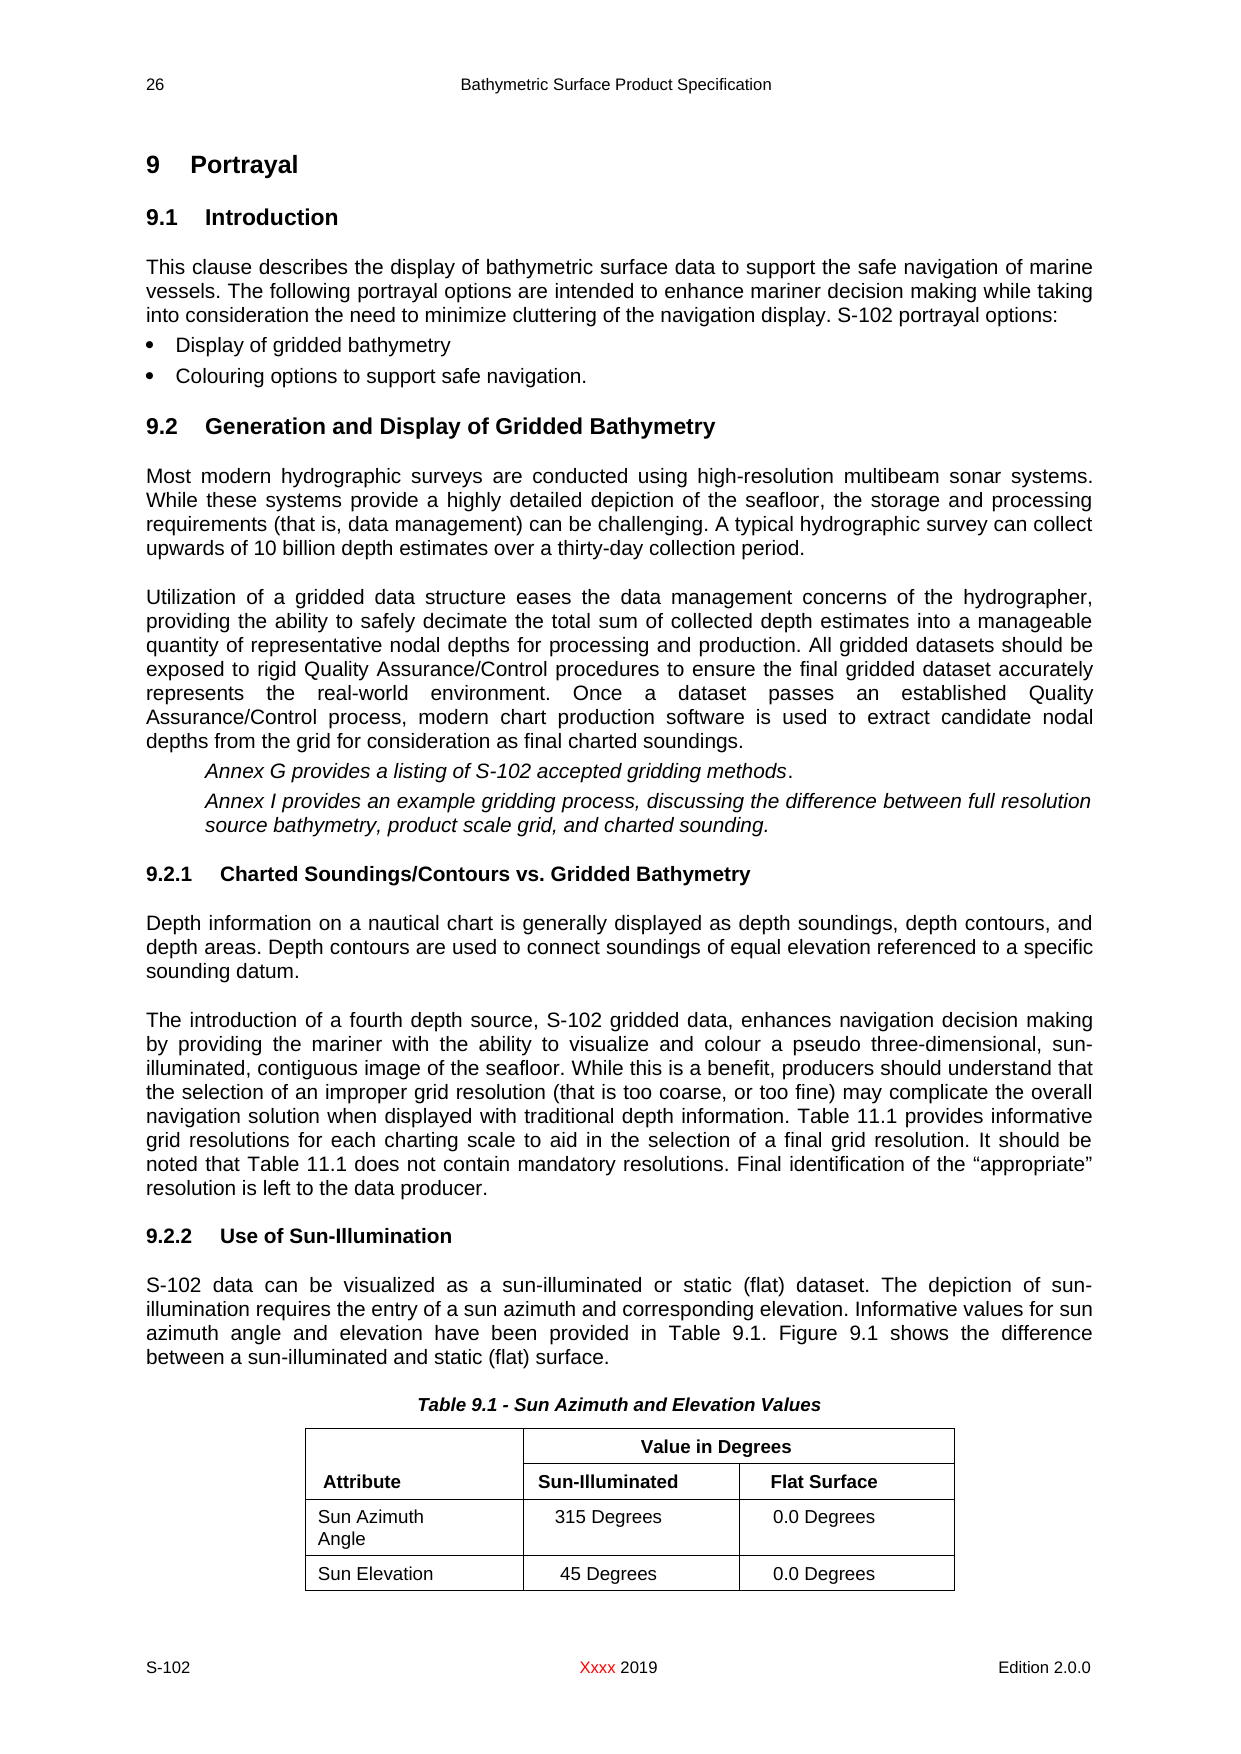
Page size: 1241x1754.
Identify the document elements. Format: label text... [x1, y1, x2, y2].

subtitle Portrayal [146, 150, 1094, 179]
text Most modern hydrographic surveys are conducted using high-resolution multibeam sonar systems. While these systems provide a highly detailed depiction of the seafloor, the storage and processing requirements (that is, data management) can be challenging. A typical hydrographic survey can collect upwards of 10 billion depth estimates over a thirty-day collection period. [146, 464, 1094, 560]
list Colouring options to support safe navigation. [146, 363, 1094, 388]
table_cell 0.0 Degrees [740, 1500, 954, 1555]
list Display of gridded bathymetry [146, 333, 1094, 357]
table_cell 315 Degrees [524, 1500, 739, 1555]
subtitle Generation and Display of Gridded Bathymetry [146, 413, 1094, 439]
text Table 9.1 - Sun Azimuth and Elevation Values [146, 1394, 1094, 1416]
table_header Attribute [306, 1429, 523, 1498]
table_cell Sun Elevation [306, 1556, 523, 1590]
table_header Value in Degrees [524, 1429, 954, 1463]
text Depth information on a nautical chart is generally displayed as depth soundings, depth contours, and depth areas. Depth contours are used to connect soundings of equal elevation referenced to a specific sounding datum. [146, 911, 1094, 983]
table_cell Flat Surface [740, 1464, 954, 1498]
text The introduction of a fourth depth source, S-102 gridded data, enhances navigation decision making by providing the mariner with the ability to visualize and colour a pseudo three-dimensional, sun-illuminated, contiguous image of the seafloor. While this is a benefit, producers should understand that the selection of an improper grid resolution (that is too coarse, or too fine) may complicate the overall navigation solution when displayed with traditional depth information. Table 11.1 provides informative grid resolutions for each charting scale to aid in the selection of a final grid resolution. It should be noted that Table 11.1 does not contain mandatory resolutions. Final identification of the “appropriate” resolution is left to the data producer. [146, 1008, 1094, 1199]
table_cell Sun Azimuth Angle [306, 1500, 523, 1555]
subtitle Charted Soundings/Contours vs. Gridded Bathymetry [146, 862, 1094, 886]
text S-102 data can be visualized as a sun-illuminated or static (flat) dataset. The depiction of sun-illumination requires the entry of a sun azimuth and corresponding elevation. Informative values for sun azimuth angle and elevation have been provided in Table 9.1. Figure 9.1 shows the difference between a sun-illuminated and static (flat) surface. [146, 1273, 1094, 1369]
subtitle Introduction [146, 204, 1094, 230]
table_cell 0.0 Degrees [740, 1556, 954, 1590]
text This clause describes the display of bathymetric surface data to support the safe navigation of marine vessels. The following portrayal options are intended to enhance mariner decision making while taking into consideration the need to minimize cluttering of the navigation display. S-102 portrayal options: [146, 255, 1094, 327]
table_cell Sun-Illuminated [524, 1464, 739, 1498]
subtitle Use of Sun-Illumination [146, 1224, 1094, 1248]
text Annex G provides a listing of S-102 accepted gridding methods. [205, 759, 1094, 783]
text Utilization of a gridded data structure eases the data management concerns of the hydrographer, providing the ability to safely decimate the total sum of collected depth estimates into a manageable quantity of representative nodal depths for processing and production. All gridded datasets should be exposed to rigid Quality Assurance/Control procedures to ensure the final gridded dataset accurately represents the real-world environment. Once a dataset passes an established Quality Assurance/Control process, modern chart production software is used to extract candidate nodal depths from the grid for consideration as final charted soundings. [146, 585, 1094, 752]
text Annex I provides an example gridding process, discussing the difference between full resolution source bathymetry, product scale grid, and charted sounding. [205, 789, 1094, 837]
table_cell 45 Degrees [524, 1556, 739, 1590]
